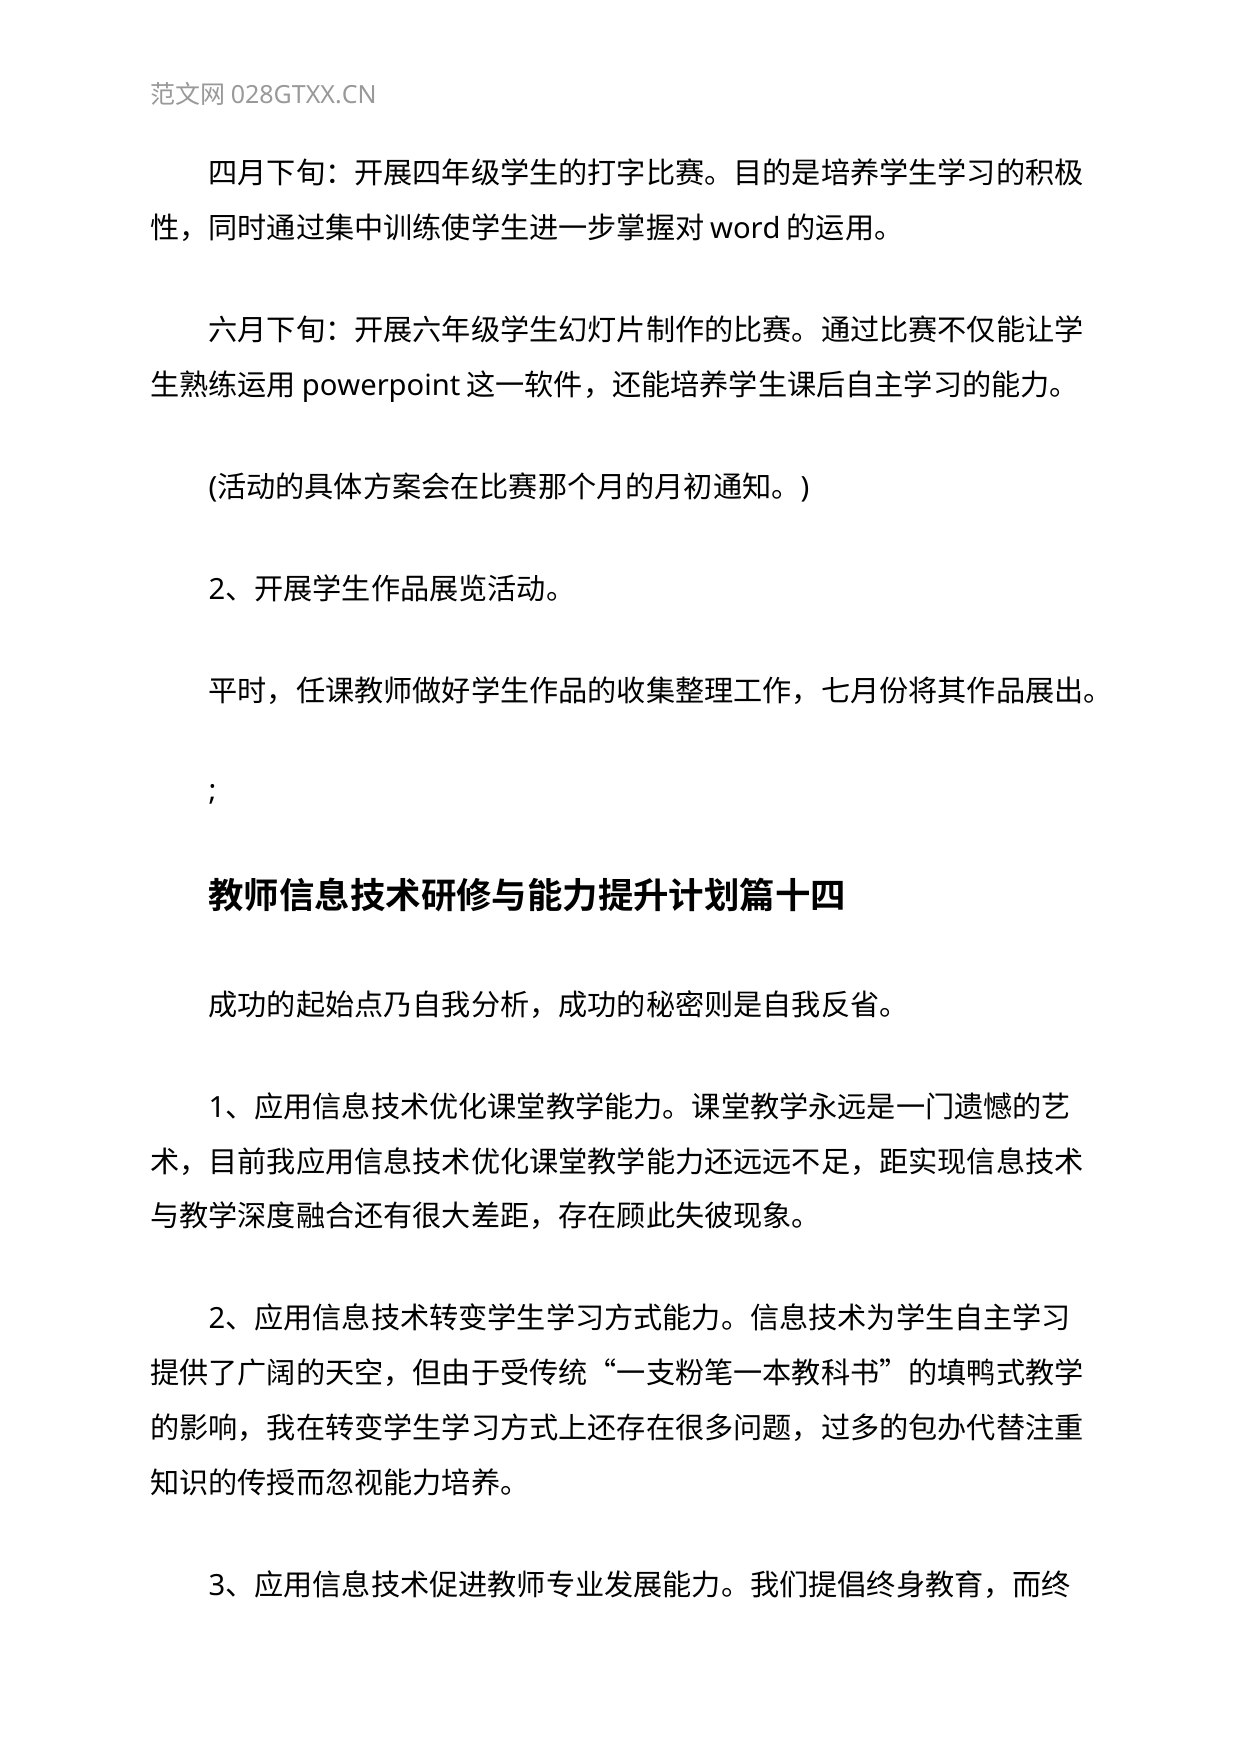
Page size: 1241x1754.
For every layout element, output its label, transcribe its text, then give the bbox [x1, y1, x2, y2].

text 2、应用信息技术转变学生学习方式能力。信息技术为学生自主学习提供了广阔的天空，但由于受传统“一支粉笔一本教科书”的填鸭式教学的影响，我在转变学生学习方式上还存在很多问题，过多的包办代替注重知识的传授而忽视能力培养。 [150, 1295, 1090, 1502]
text 四月下旬：开展四年级学生的打字比赛。目的是培养学生学习的积极性，同时通过集中训练使学生进一步掌握对word的运用。 [150, 150, 1090, 247]
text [150, 1561, 1090, 1604]
text 教师信息技术研修与能力提升计划篇十四 [150, 868, 1090, 919]
text 六月下旬：开展六年级学生幻灯片制作的比赛。通过比赛不仅能让学生熟练运用powerpoint这一软件，还能培养学生课后自主学习的能力。 [150, 307, 1090, 404]
text ; [150, 769, 1090, 809]
text 成功的起始点乃自我分析，成功的秘密则是自我反省。 [150, 981, 1090, 1024]
text (活动的具体方案会在比赛那个月的月初通知。) [150, 464, 1090, 506]
text 2、开展学生作品展览活动。 [150, 566, 1090, 608]
text 平时，任课教师做好学生作品的收集整理工作，七月份将其作品展出。 [150, 668, 1090, 710]
text 1、应用信息技术优化课堂教学能力。课堂教学永远是一门遗憾的艺术，目前我应用信息技术优化课堂教学能力还远远不足，距实现信息技术与教学深度融合还有很大差距，存在顾此失彼现象。 [150, 1083, 1090, 1235]
